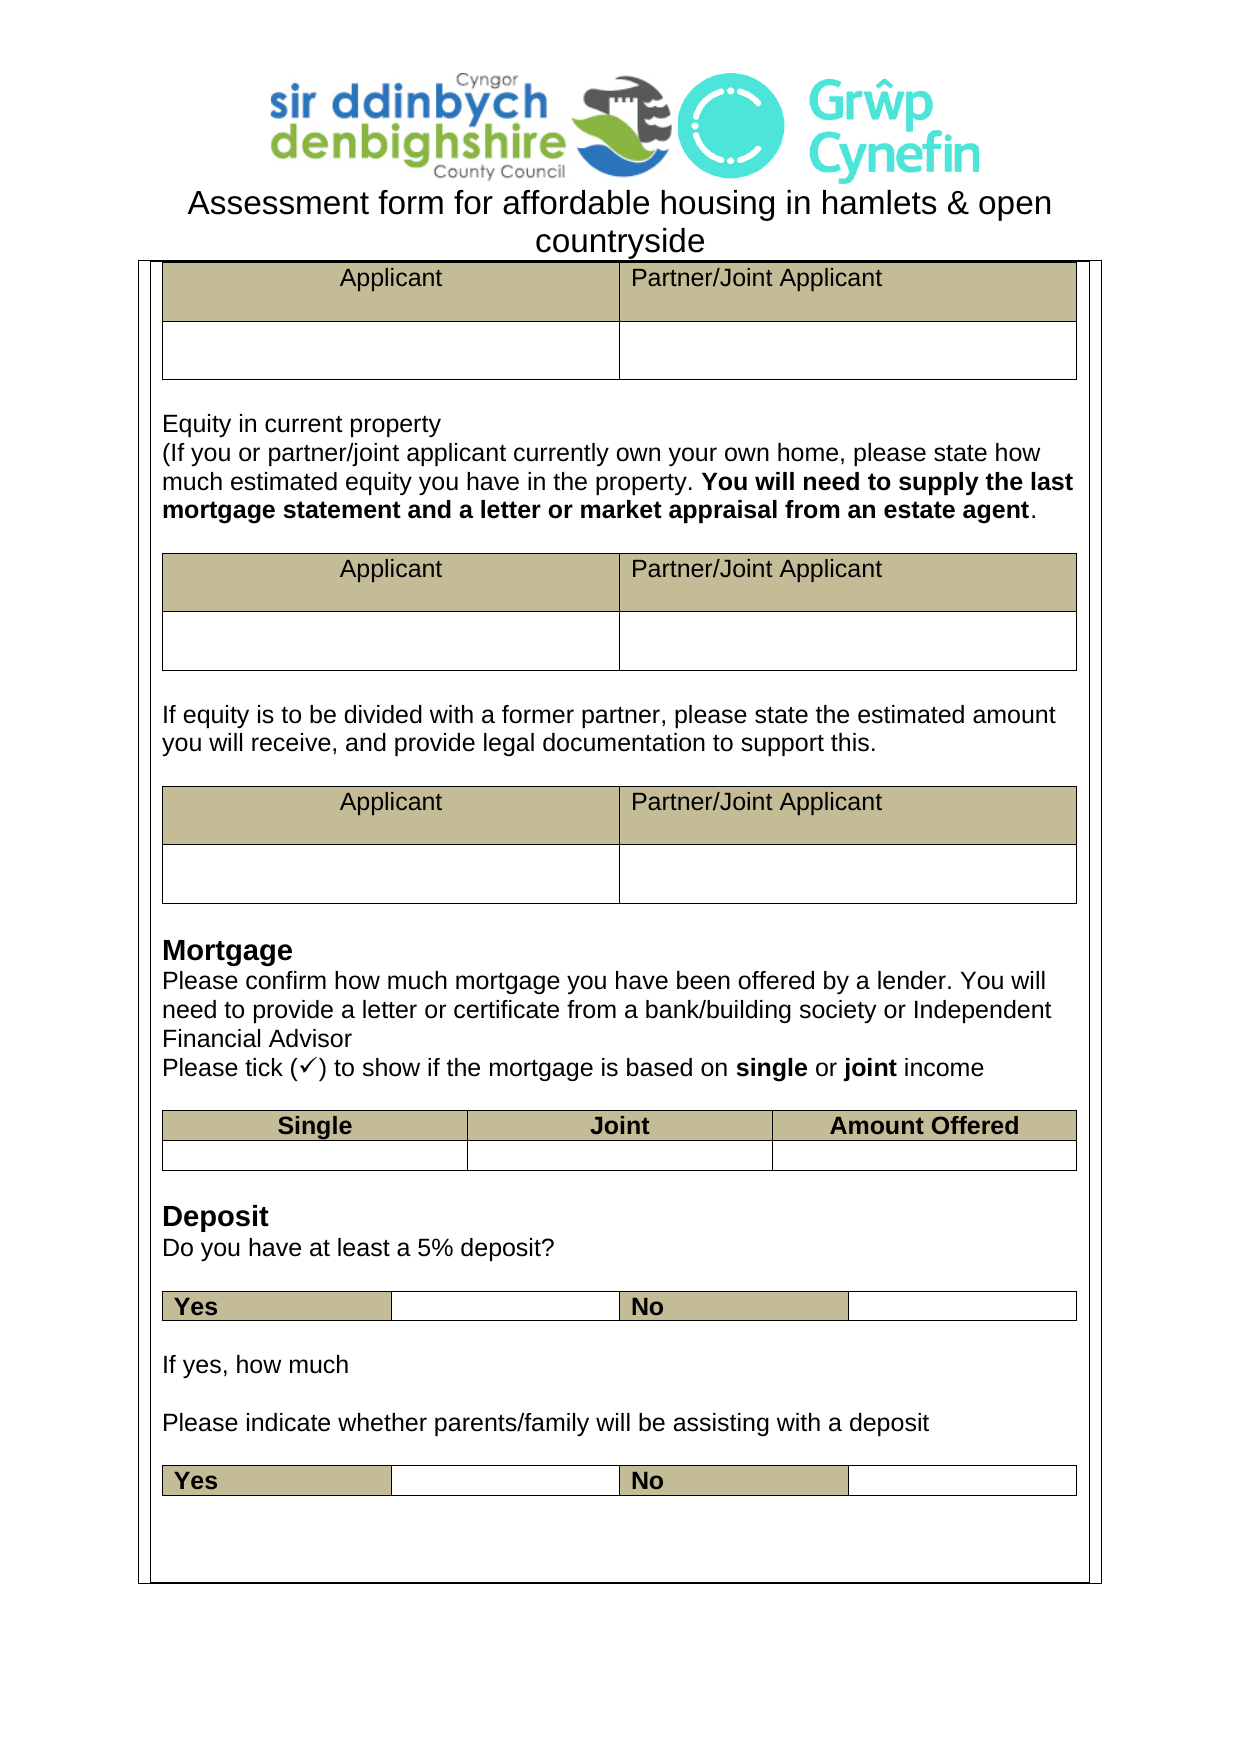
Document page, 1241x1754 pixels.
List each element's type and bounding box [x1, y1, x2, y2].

table_cell [151, 262, 1089, 1582]
table_cell [139, 261, 150, 1583]
table_cell [1090, 261, 1101, 1583]
picture [270, 73, 979, 184]
